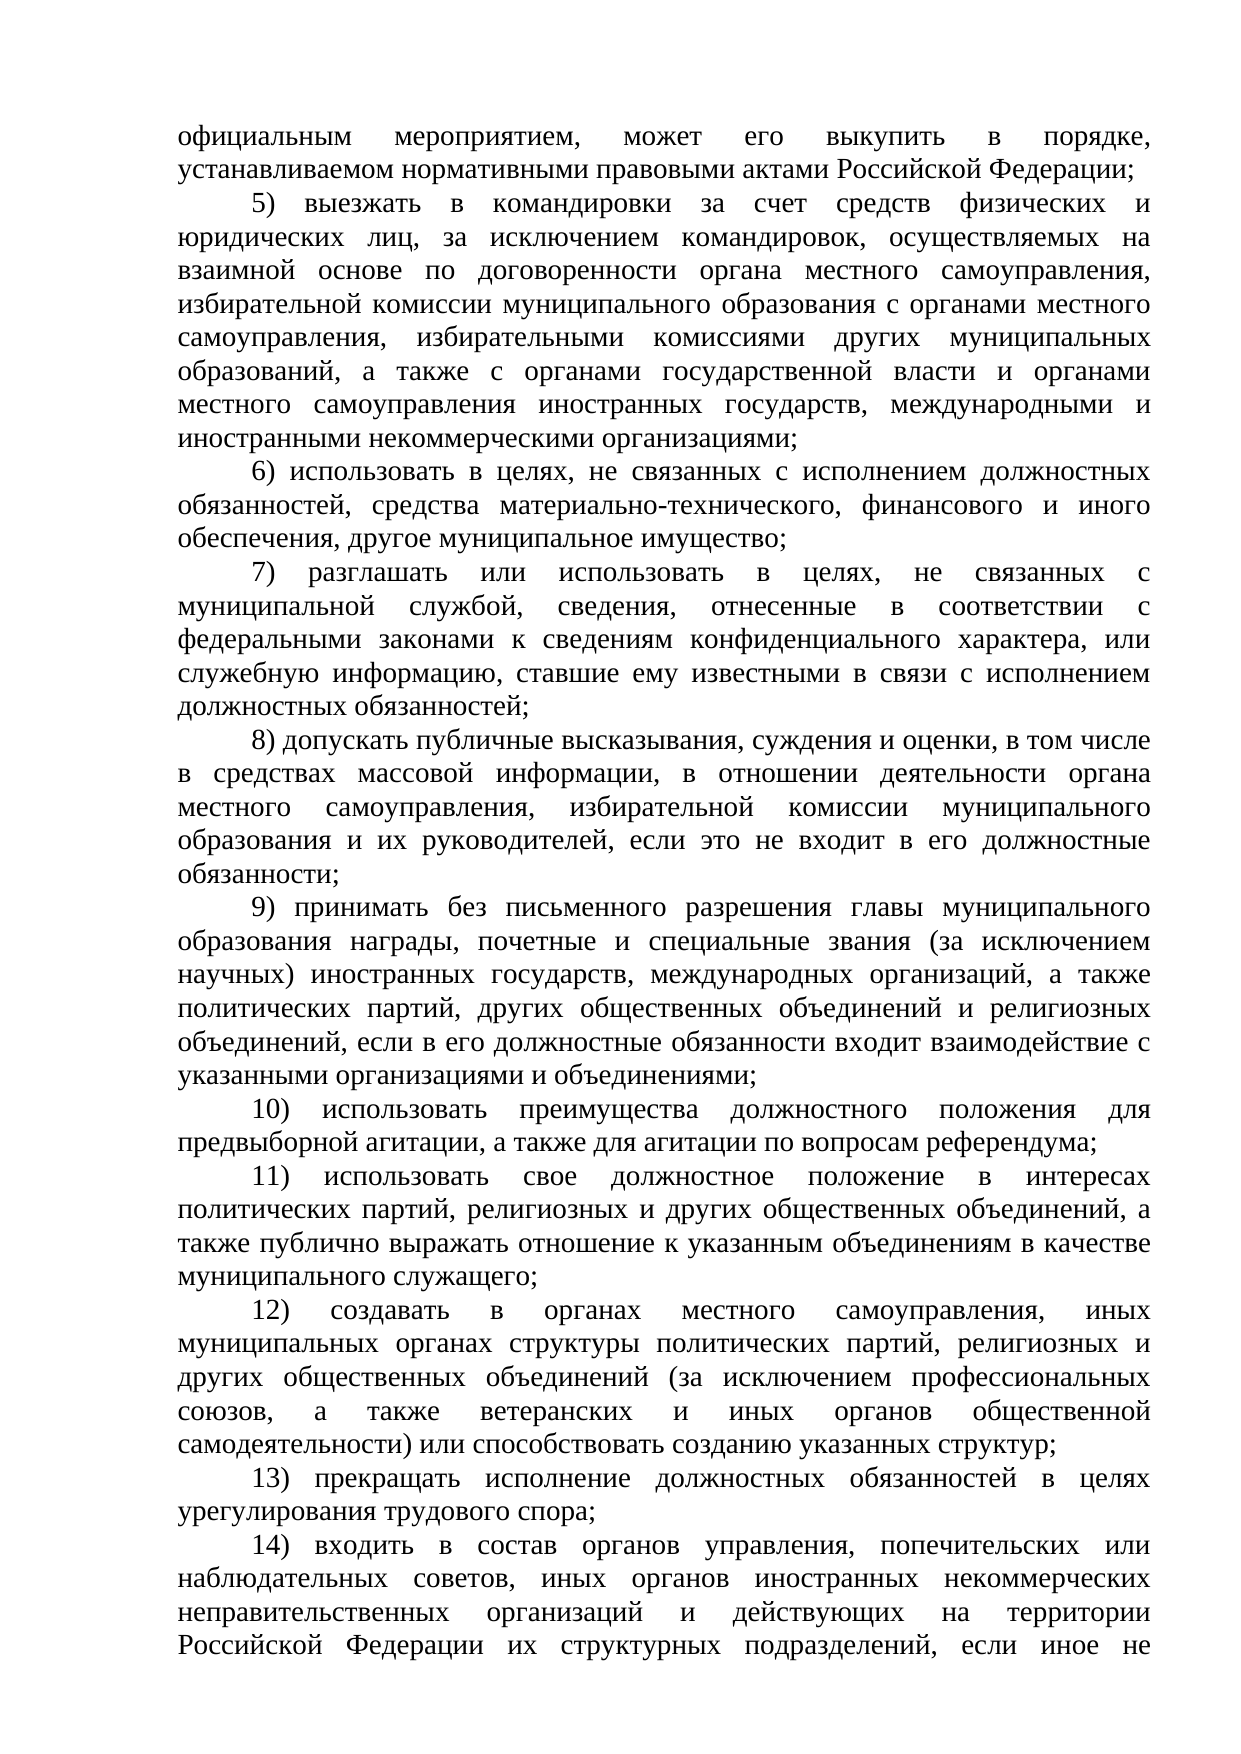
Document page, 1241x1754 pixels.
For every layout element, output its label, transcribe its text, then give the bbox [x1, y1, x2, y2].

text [177, 1527, 1152, 1661]
text 6) использовать в целях, не связанных с исполнением должностных обязанностей, средства материально-технического, финансового и иного обеспечения, другое муниципальное имущество; [177, 453, 1152, 554]
text 13) прекращать исполнение должностных обязанностей в целях урегулирования трудового спора; [177, 1460, 1152, 1527]
text 9) принимать без письменного разрешения главы муниципального образования награды, почетные и специальные звания (за исключением научных) иностранных государств, международных организаций, а также политических партий, других общественных объединений и религиозных объединений, если в его должностные обязанности входит взаимодействие с указанными организациями и объединениями; [177, 889, 1152, 1091]
text 8) допускать публичные высказывания, суждения и оценки, в том числе в средствах массовой информации, в отношении деятельности органа местного самоуправления, избирательной комиссии муниципального образования и их руководителей, если это не входит в его должностные обязанности; [177, 722, 1152, 889]
text 12) создавать в органах местного самоуправления, иных муниципальных органах структуры политических партий, религиозных и других общественных объединений (за исключением профессиональных союзов, а также ветеранских и иных органов общественной самодеятельности) или способствовать созданию указанных структур; [177, 1292, 1152, 1460]
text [177, 118, 1152, 185]
text 10) использовать преимущества должностного положения для предвыборной агитации, а также для агитации по вопросам референдума; [177, 1091, 1152, 1158]
text 5) выезжать в командировки за счет средств физических и юридических лиц, за исключением командировок, осуществляемых на взаимной основе по договоренности органа местного самоуправления, избирательной комиссии муниципального образования с органами местного самоуправления, избирательными комиссиями других муниципальных образований, а также с органами государственной власти и органами местного самоуправления иностранных государств, международными и иностранными некоммерческими организациями; [177, 185, 1152, 453]
text 7) разглашать или использовать в целях, не связанных с муниципальной службой, сведения, отнесенные в соответствии с федеральными законами к сведениям конфиденциального характера, или служебную информацию, ставшие ему известными в связи с исполнением должностных обязанностей; [177, 554, 1152, 722]
text 11) использовать свое должностное положение в интересах политических партий, религиозных и других общественных объединений, а также публично выражать отношение к указанным объединениям в качестве муниципального служащего; [177, 1158, 1152, 1292]
